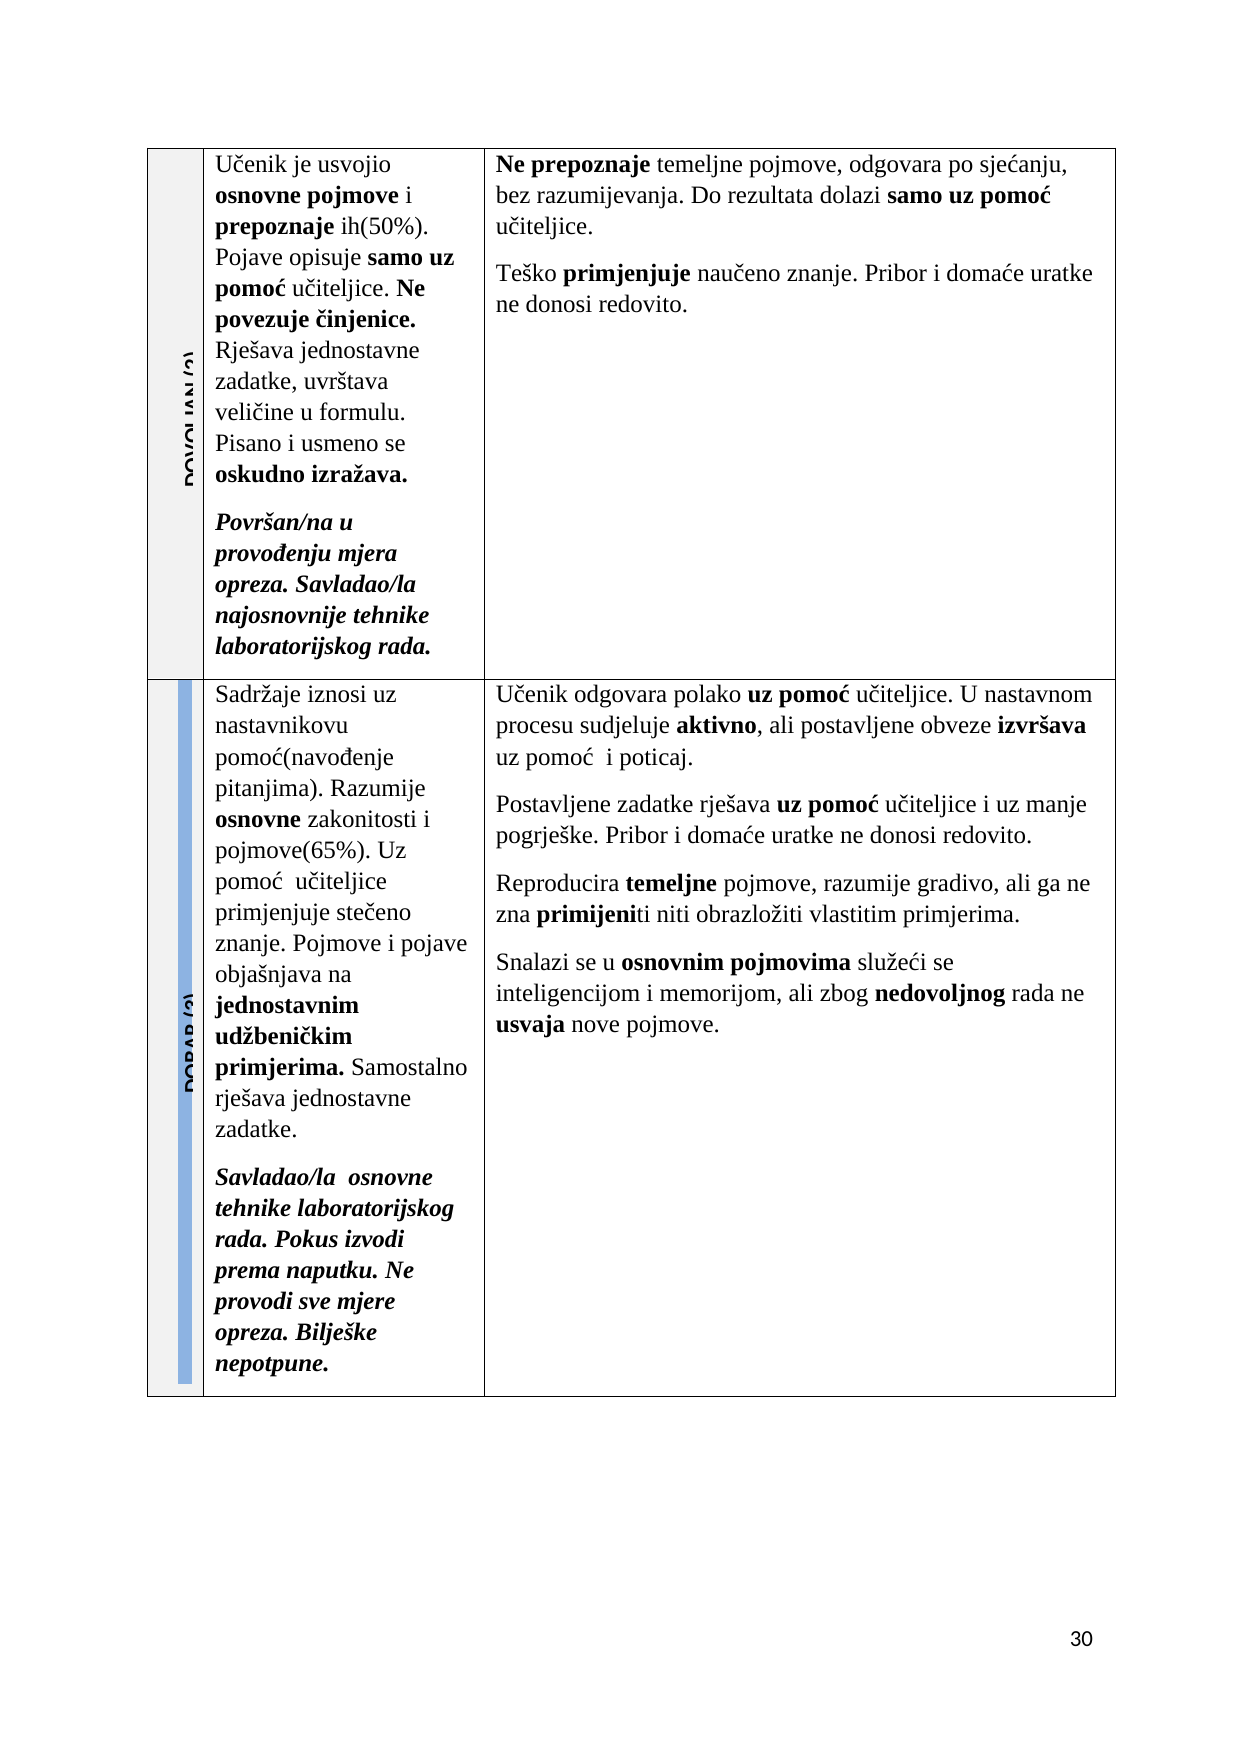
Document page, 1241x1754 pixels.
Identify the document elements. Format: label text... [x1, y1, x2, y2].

table_cell Sadržaje iznosi uz nastavnikovu pomoć(navođenje pitanjima). Razumije osnovne zakonitosti i pojmove(65%). Uz pomoć učiteljice primjenjuje stečeno znanje. Pojmove i pojave objašnjava na jednostavnim udžbeničkim primjerima. Samostalno rješava jednostavne zadatke. Savladao/la osnovne tehnike laboratorijskog rada. Pokus izvodi prema naputku. Ne provodi sve mjere opreza. Bilješke nepotpune. [204, 680, 484, 1396]
table_cell Učenik odgovara polako uz pomoć učiteljice. U nastavnom procesu sudjeluje aktivno, ali postavljene obveze izvršava uz pomoć i poticaj. Postavljene zadatke rješava uz pomoć učiteljice i uz manje pogrješke. Pribor i domaće uratke ne donosi redovito. Reproducira temeljne pojmove, razumije gradivo, ali ga ne zna primijeniti niti obrazložiti vlastitim primjerima. Snalazi se u osnovnim pojmovima služeći se inteligencijom i memorijom, ali zbog nedovoljnog rada ne usvaja nove pojmove. [485, 680, 1115, 1396]
table_cell Učenik je usvojio osnovne pojmove i prepoznaje ih(50%). Pojave opisuje samo uz pomoć učiteljice. Ne povezuje činjenice. Rješava jednostavne zadatke, uvrštava veličine u formulu. Pisano i usmeno se oskudno izražava. Površan/na u provođenju mjera opreza. Savladao/la najosnovnije tehnike laboratorijskog rada. [204, 149, 484, 678]
table_cell Ne prepoznaje temeljne pojmove, odgovara po sjećanju, bez razumijevanja. Do rezultata dolazi samo uz pomoć učiteljice. Teško primjenjuje naučeno znanje. Pribor i domaće uratke ne donosi redovito. [485, 149, 1115, 678]
table_cell DOVOLJAN (2) [148, 149, 203, 678]
table_cell DOBAR (3) [148, 680, 203, 1396]
